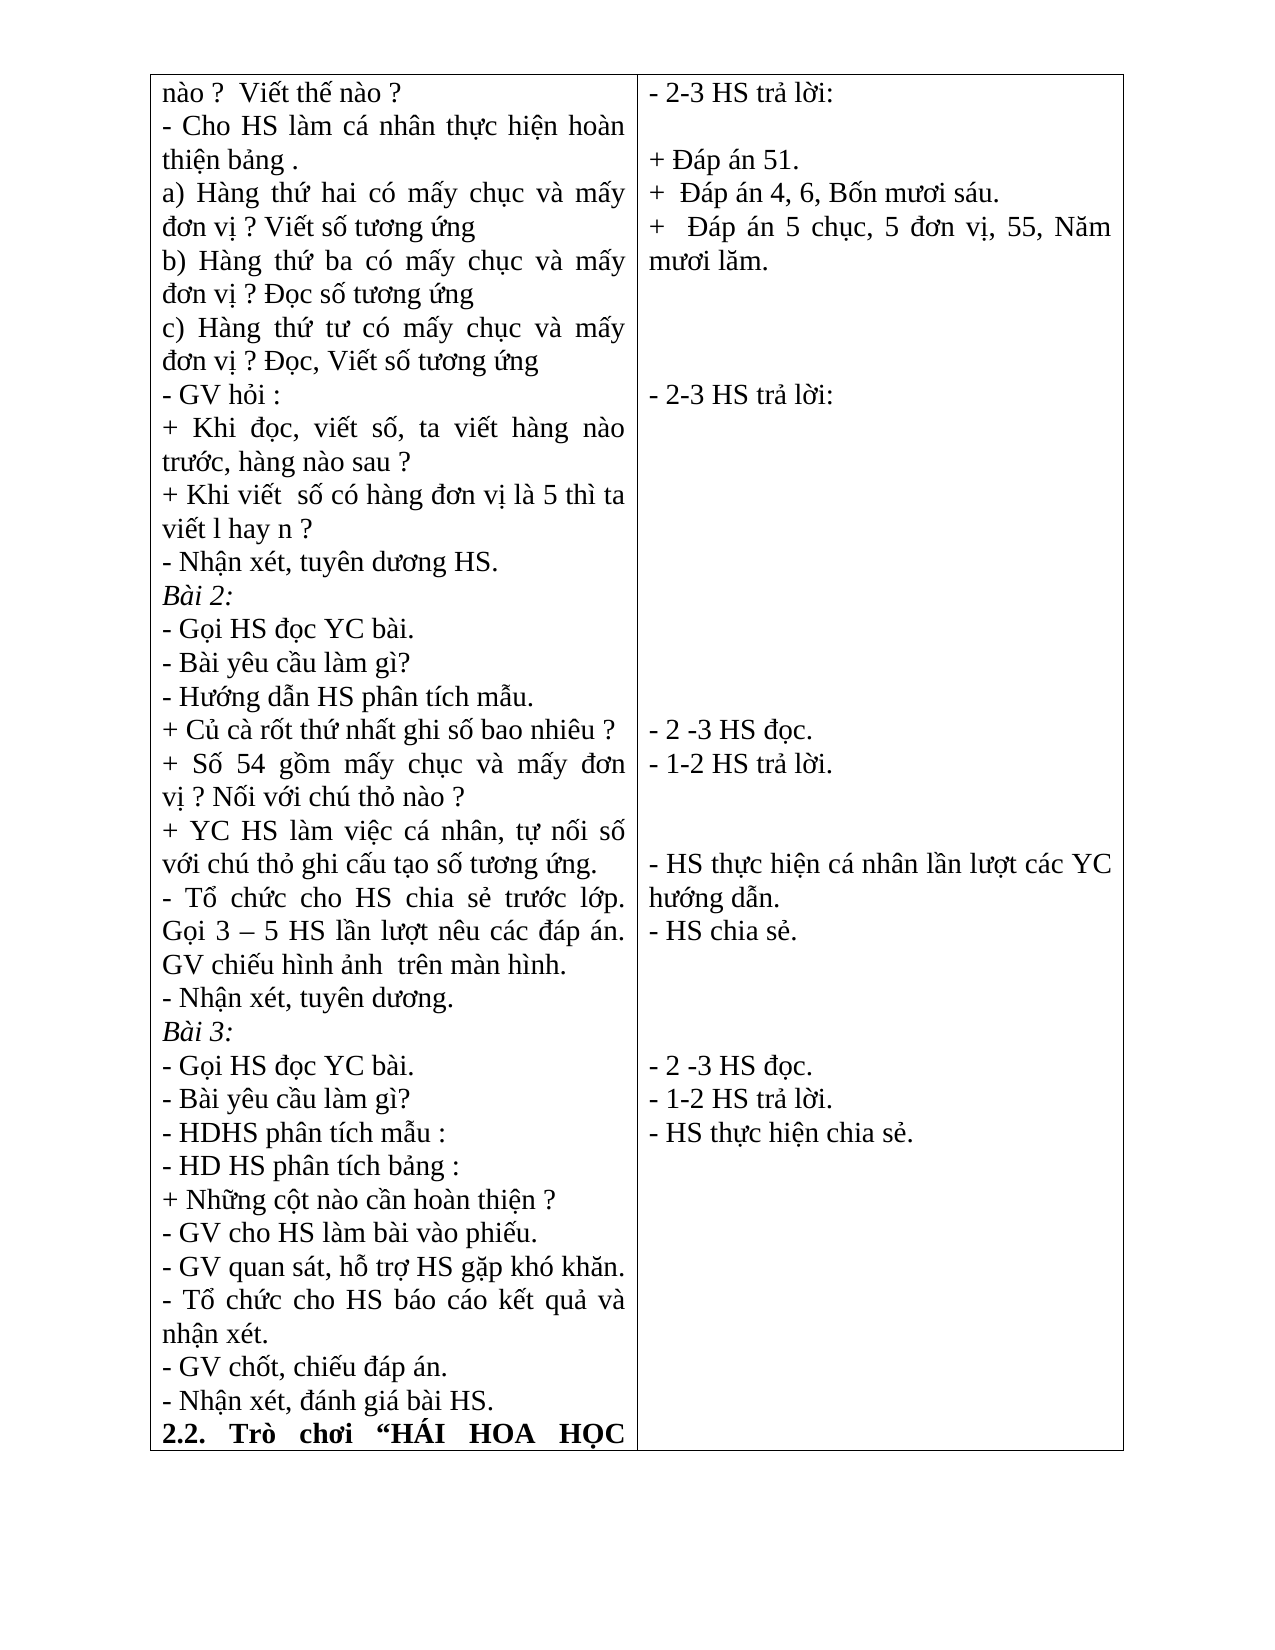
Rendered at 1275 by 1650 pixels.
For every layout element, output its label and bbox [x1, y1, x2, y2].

table_cell [638, 75, 1123, 1450]
table_cell [151, 75, 637, 1450]
